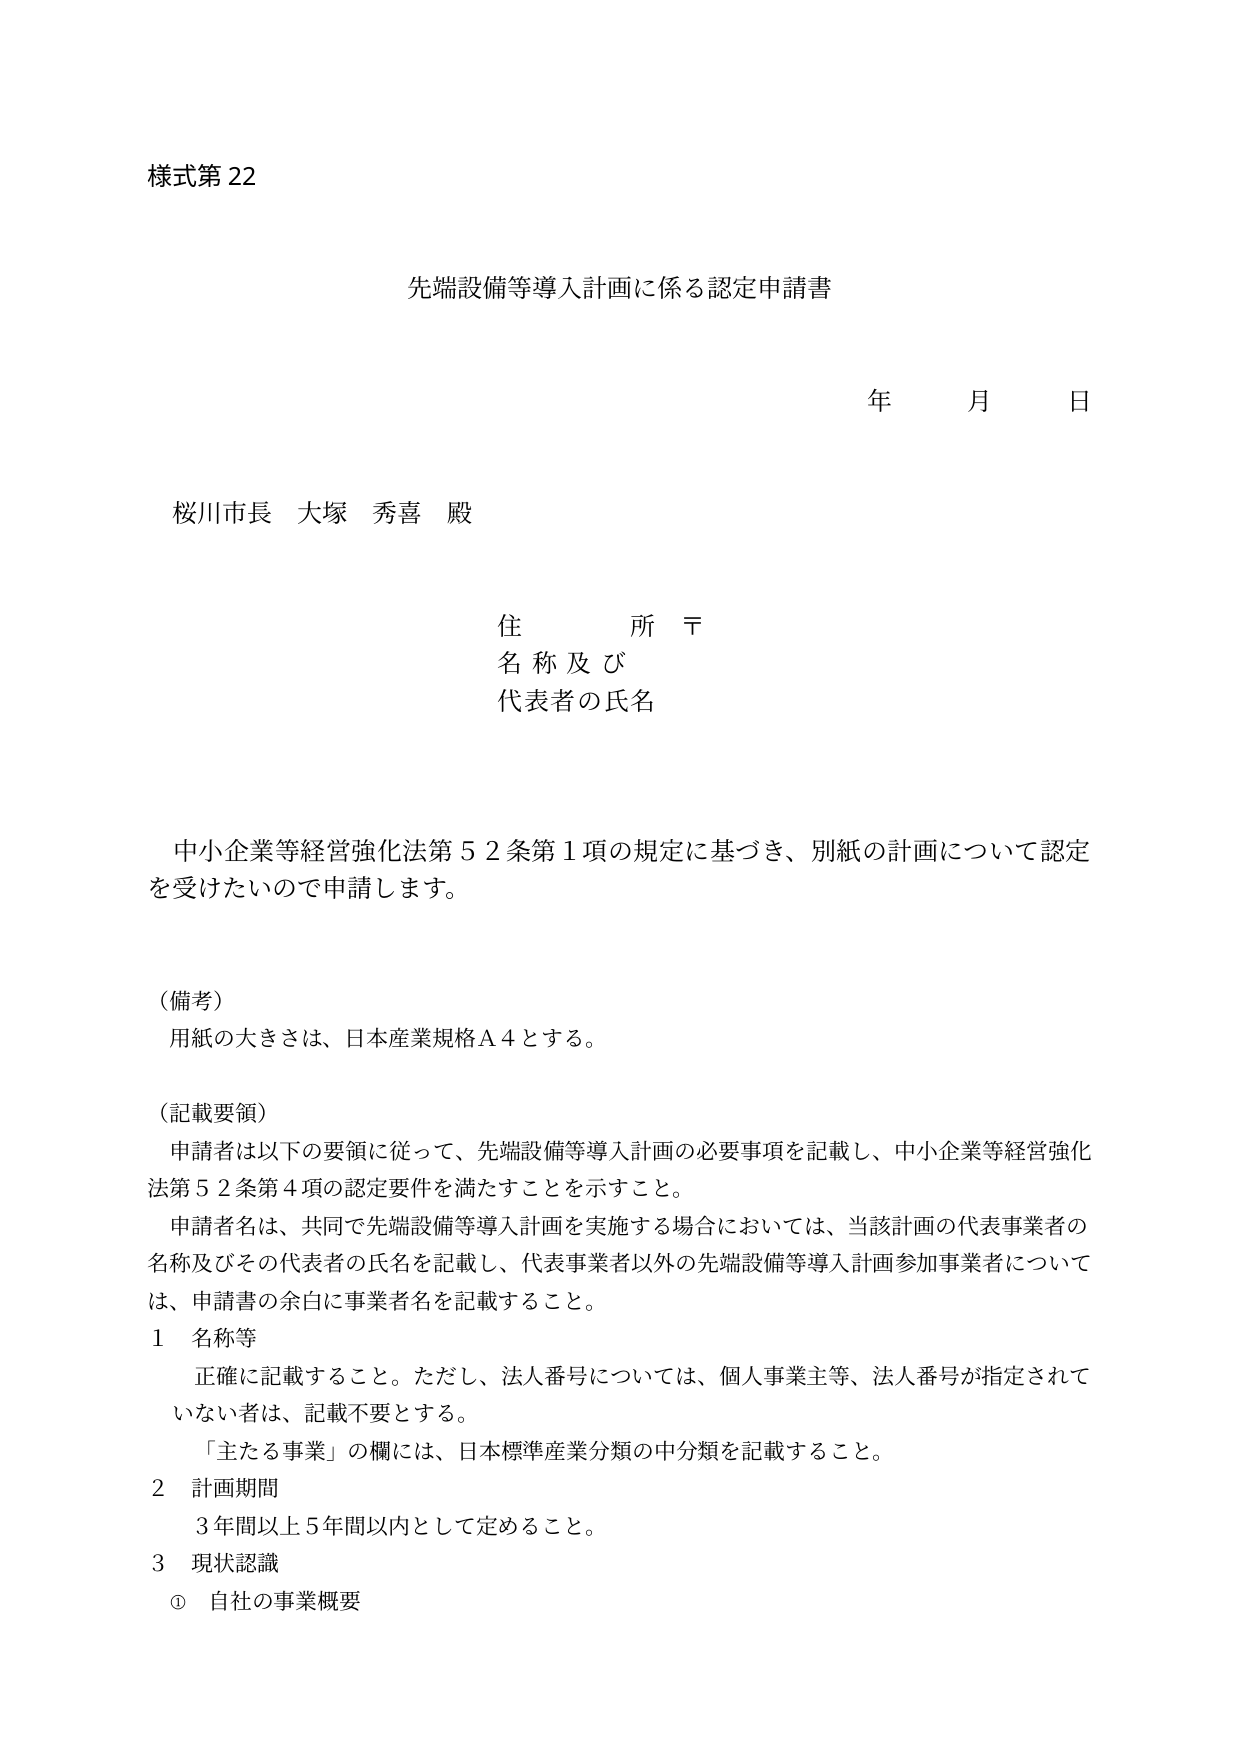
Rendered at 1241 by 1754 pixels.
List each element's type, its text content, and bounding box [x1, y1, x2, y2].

text 用紙の大きさは、日本産業規格Ａ４とする。 [148, 1018, 1092, 1056]
text 先端設備等導入計画に係る認定申請書 [148, 268, 1092, 306]
text 年 月 日 [148, 381, 1092, 418]
text 様式第22 [148, 156, 1092, 193]
text ２ 計画期間 [148, 1468, 1092, 1506]
text ３ 現状認識 [148, 1543, 1092, 1581]
text （備考） [148, 981, 1092, 1018]
text 代表者の氏名 [498, 681, 1092, 718]
text 桜川市長 大塚 秀喜 殿 [148, 493, 1092, 531]
text 申請者は以下の要領に従って、先端設備等導入計画の必要事項を記載し、中小企業等経営強化法第５２条第４項の認定要件を満たすことを示すこと。 [148, 1131, 1092, 1206]
text 「主たる事業」の欄には、日本標準産業分類の中分類を記載すること。 [173, 1431, 1092, 1468]
text 正確に記載すること。ただし、法人番号については、個人事業主等、法人番号が指定されていない者は、記載不要とする。 [173, 1356, 1092, 1431]
text 中小企業等経営強化法第５２条第１項の規定に基づき、別紙の計画について認定を受けたいので申請します。 [148, 831, 1092, 906]
text ① 自社の事業概要 [148, 1581, 1092, 1618]
text 名称及び [498, 643, 1092, 681]
text 申請者名は、共同で先端設備等導入計画を実施する場合においては、当該計画の代表事業者の名称及びその代表者の氏名を記載し、代表事業者以外の先端設備等導入計画参加事業者については、申請書の余白に事業者名を記載すること。 [148, 1206, 1092, 1318]
text （記載要領） [148, 1093, 1092, 1131]
text 住 所 〒 [498, 606, 1092, 643]
text １ 名称等 [148, 1318, 1092, 1356]
text ３年間以上５年間以内として定めること。 [148, 1506, 1092, 1543]
